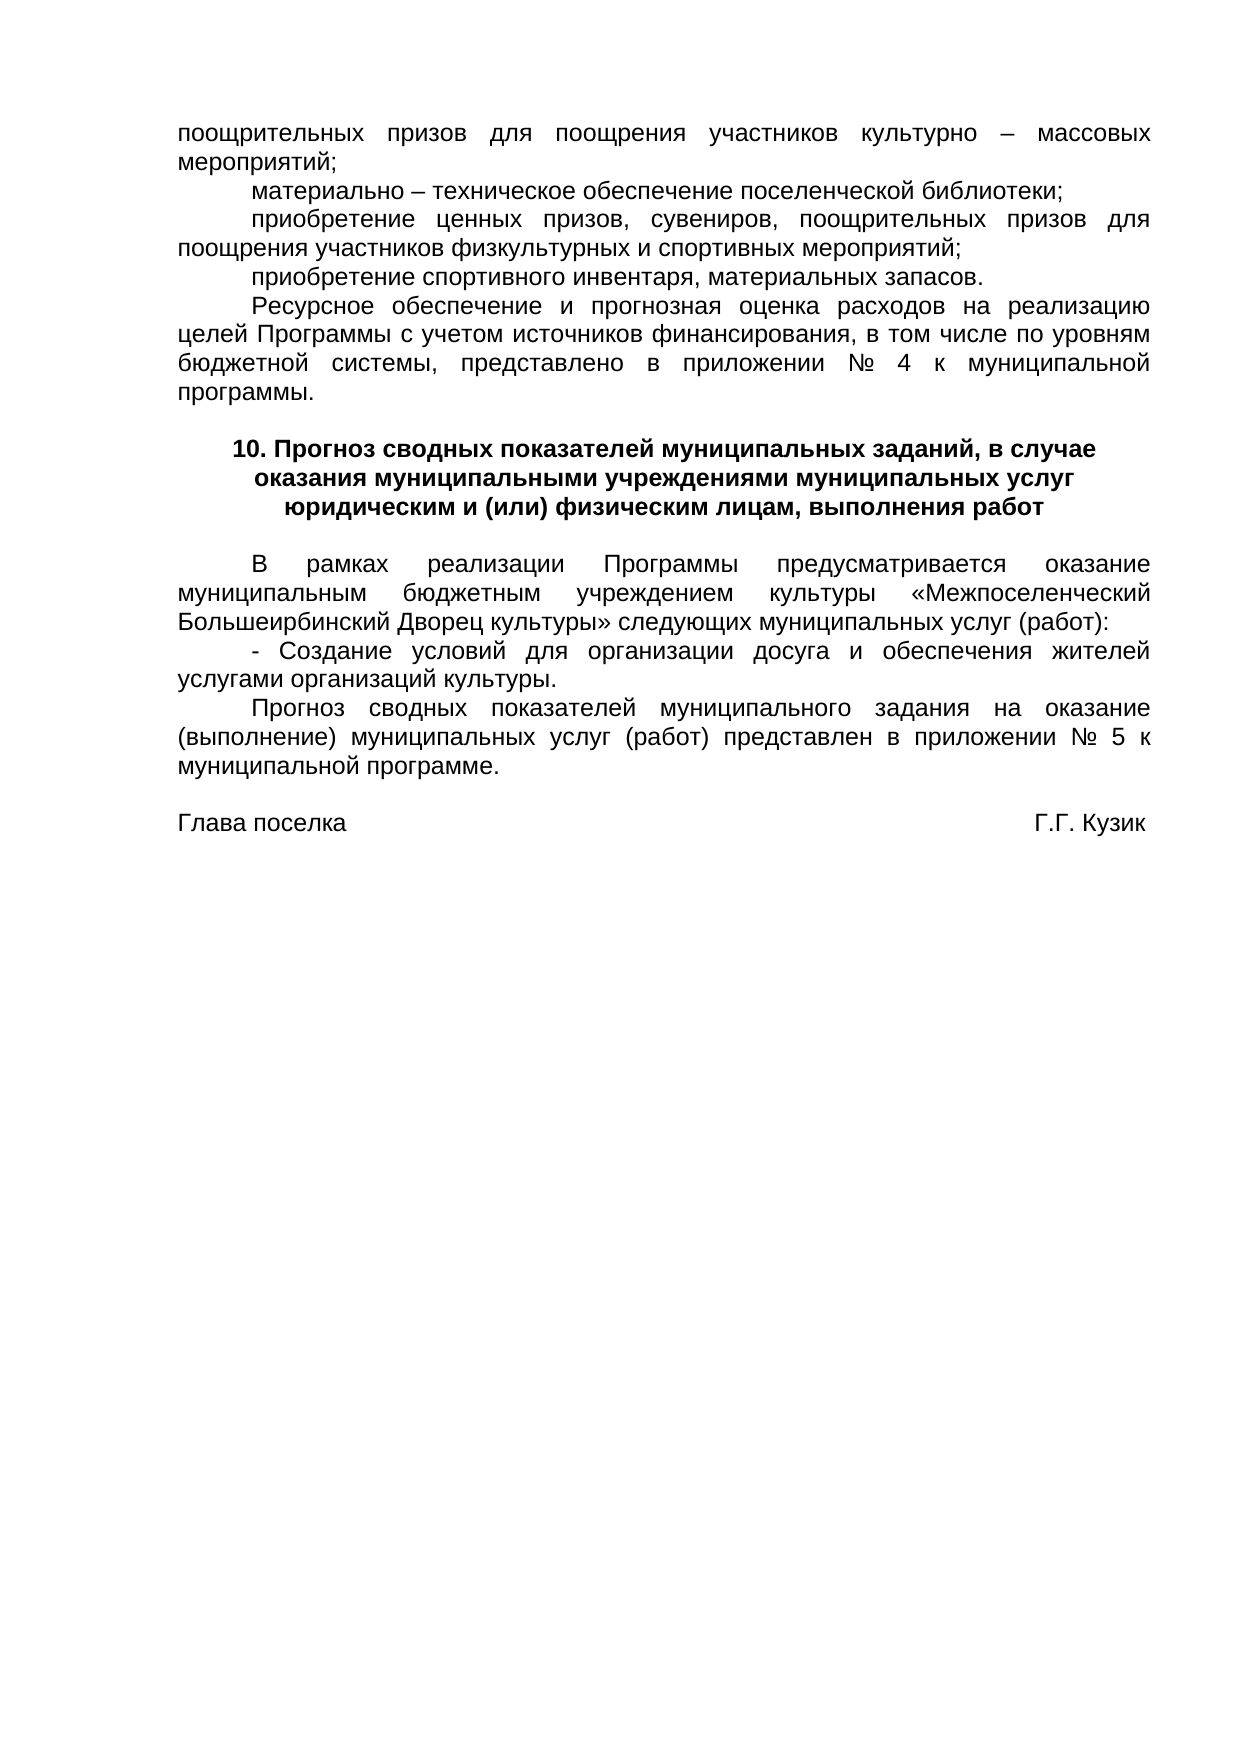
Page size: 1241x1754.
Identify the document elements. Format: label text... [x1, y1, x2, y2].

text Прогноз сводных показателей муниципального задания на оказание (выполнение) муниципальных услуг (работ) представлен в приложении № 5 к муниципальной программе. [177, 693, 1152, 779]
text приобретение спортивного инвентаря, материальных запасов. [177, 262, 1152, 291]
text Глава поселка Г.Г. Кузик [177, 808, 1152, 837]
text материально – техническое обеспечение поселенческой библиотеки; [177, 176, 1152, 204]
text приобретение ценных призов, сувениров, поощрительных призов для поощрения участников физкультурных и спортивных мероприятий; [177, 204, 1152, 262]
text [177, 118, 1152, 176]
text 10. Прогноз сводных показателей муниципальных заданий, в случае оказания муниципальными учреждениями муниципальных услуг юридическим и (или) физическим лицам, выполнения работ [177, 434, 1152, 521]
text Ресурсное обеспечение и прогнозная оценка расходов на реализацию целей Программы с учетом источников финансирования, в том числе по уровням бюджетной системы, представлено в приложении № 4 к муниципальной программы. [177, 291, 1152, 406]
text - Создание условий для организации досуга и обеспечения жителей услугами организаций культуры. [177, 636, 1152, 693]
text В рамках реализации Программы предусматривается оказание муниципальным бюджетным учреждением культуры «Межпоселенческий Большеирбинский Дворец культуры» следующих муниципальных услуг (работ): [177, 549, 1152, 636]
